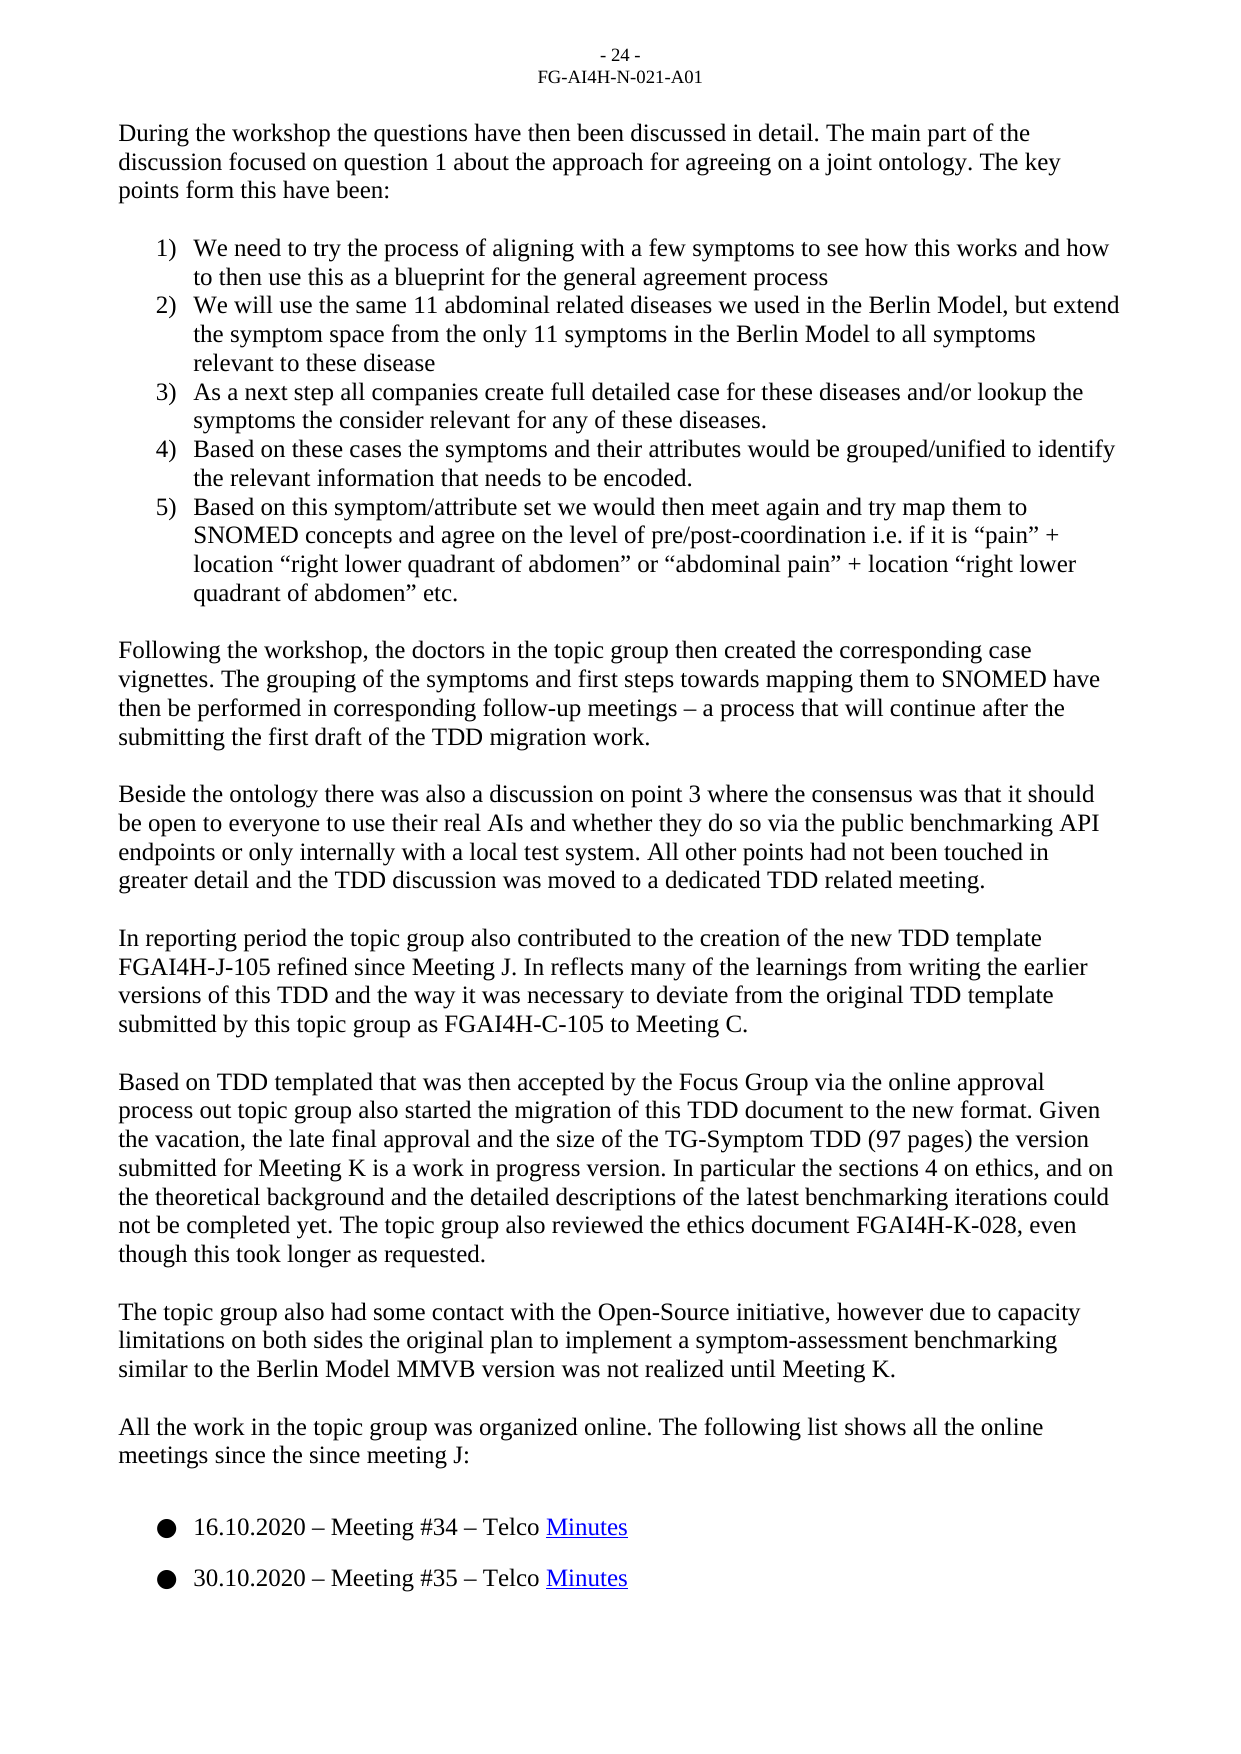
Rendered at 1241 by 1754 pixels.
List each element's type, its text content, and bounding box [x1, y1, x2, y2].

text In reporting period the topic group also contributed to the creation of the new TDD template FGAI4H-J-105 refined since Meeting J. In reflects many of the learnings from writing the earlier versions of this TDD and the way it was necessary to deviate from the original TDD template submitted by this topic group as FGAI4H-C-105 to Meeting C. [118, 923, 1122, 1038]
list Based on these cases the symptoms and their attributes would be grouped/unified to identify the relevant information that needs to be encoded. [156, 434, 1122, 492]
list 30.10.2020 – Meeting #35 – Telco Minutes [156, 1549, 1122, 1601]
list 16.10.2020 – Meeting #34 – Telco Minutes [156, 1498, 1122, 1549]
list As a next step all companies create full detailed case for these diseases and/or lookup the symptoms the consider relevant for any of these diseases. [156, 377, 1122, 434]
list We need to try the process of aligning with a few symptoms to see how this works and how to then use this as a blueprint for the general agreement process [156, 233, 1122, 291]
list Based on this symptom/attribute set we would then meet again and try map them to SNOMED concepts and agree on the level of pre/post-coordination i.e. if it is “pain” + location “right lower quadrant of abdomen” or “abdominal pain” + location “right lower quadrant of abdomen” etc. [156, 492, 1122, 607]
text The topic group also had some contact with the Open-Source initiative, however due to capacity limitations on both sides the original plan to implement a symptom-assessment benchmarking similar to the Berlin Model MMVB version was not realized until Meeting K. [118, 1297, 1122, 1383]
text During the workshop the questions have then been discussed in detail. The main part of the discussion focused on question 1 about the approach for agreeing on a joint ontology. The key points form this have been: [118, 118, 1122, 204]
list We will use the same 11 abdominal related diseases we used in the Berlin Model, but extend the symptom space from the only 11 symptoms in the Berlin Model to all symptoms relevant to these disease [156, 291, 1122, 377]
text Beside the ontology there was also a discussion on point 3 where the consensus was that it should be open to everyone to use their real AIs and whether they do so via the public benchmarking API endpoints or only internally with a local test system. All other points had not been touched in greater detail and the TDD discussion was moved to a dedicated TDD related meeting. [118, 779, 1122, 894]
text Following the workshop, the doctors in the topic group then created the corresponding case vignettes. The grouping of the symptoms and first steps towards mapping them to SNOMED have then be performed in corresponding follow-up meetings – a process that will continue after the submitting the first draft of the TDD migration work. [118, 636, 1122, 751]
text All the work in the topic group was organized online. The following list shows all the online meetings since the since meeting J: [118, 1412, 1122, 1469]
text Based on TDD templated that was then accepted by the Focus Group via the online approval process out topic group also started the migration of this TDD document to the new format. Given the vacation, the late final approval and the size of the TG-Symptom TDD (97 pages) the version submitted for Meeting K is a work in progress version. In particular the sections 4 on ethics, and on the theoretical background and the detailed descriptions of the latest benchmarking iterations could not be completed yet. The topic group also reviewed the ethics document FGAI4H-K-028, even though this took longer as requested. [118, 1067, 1122, 1268]
